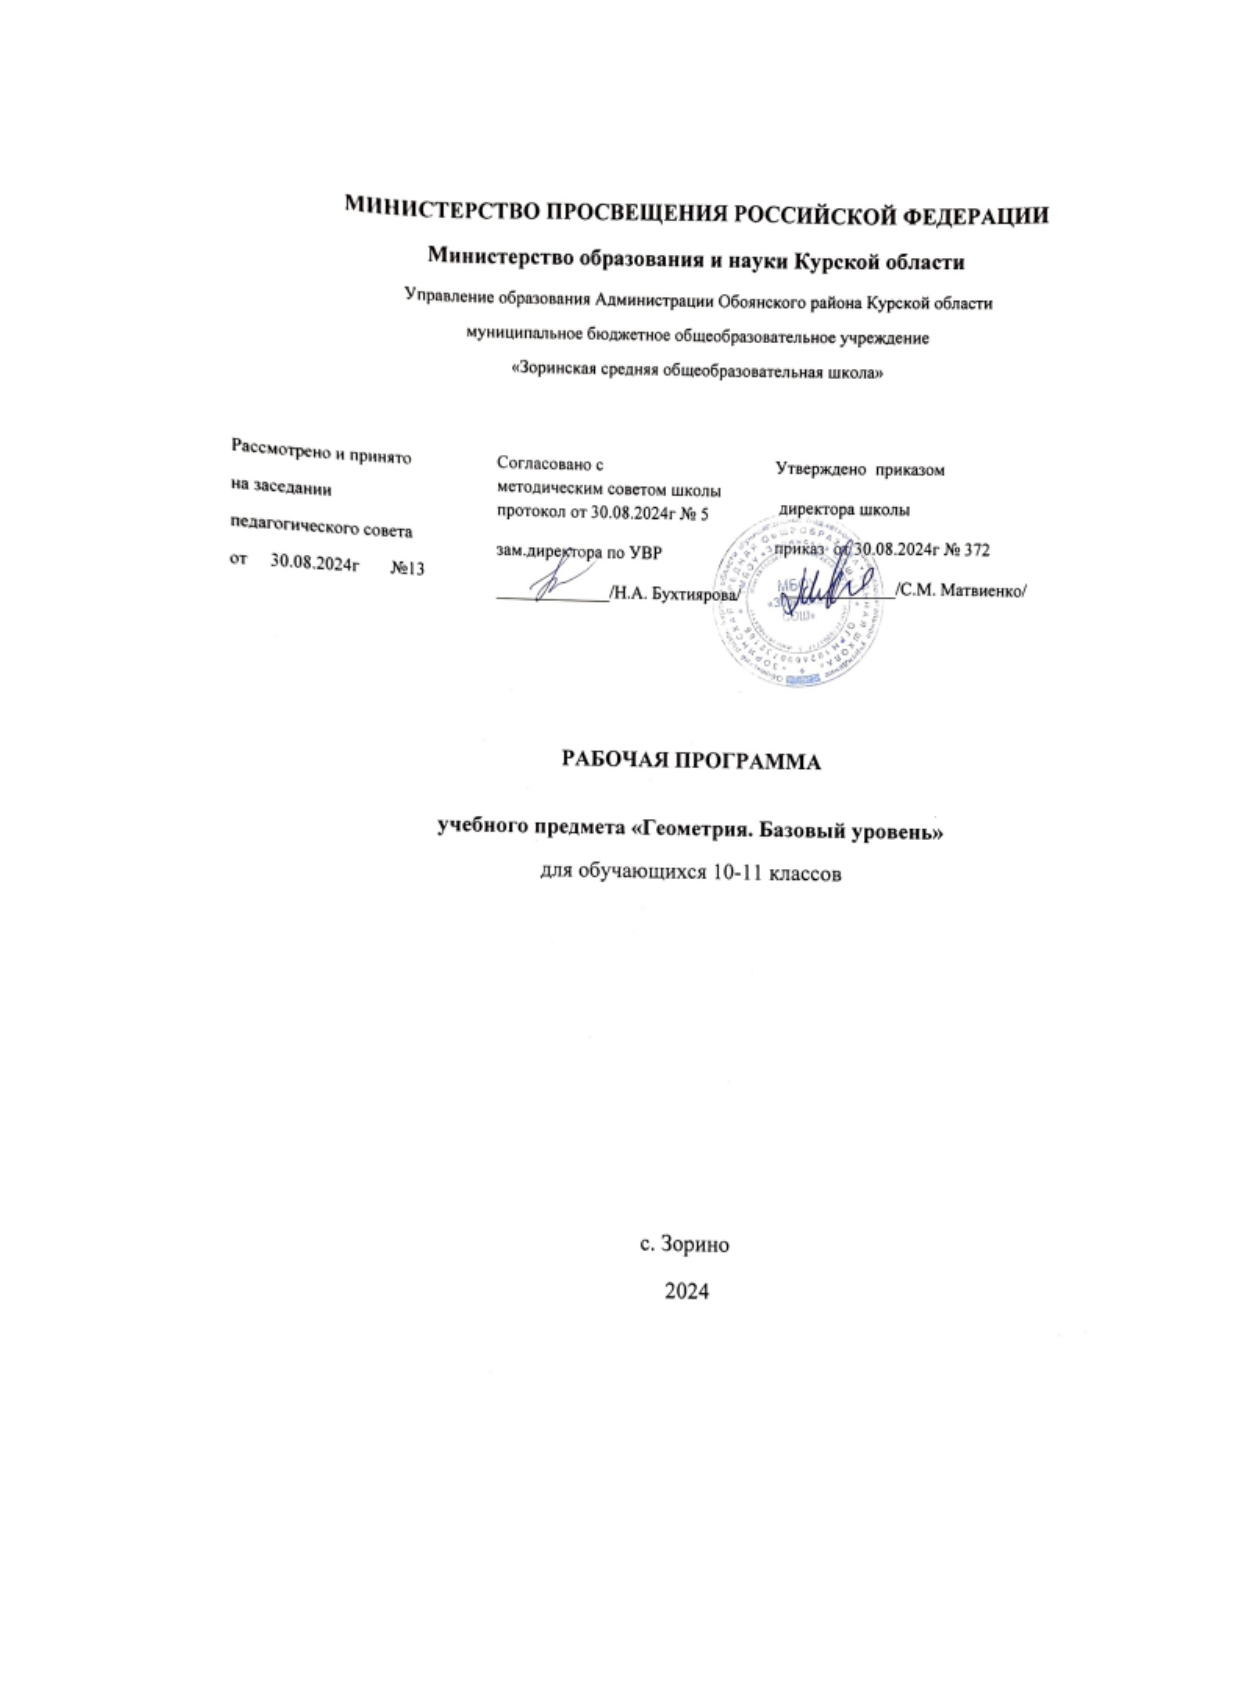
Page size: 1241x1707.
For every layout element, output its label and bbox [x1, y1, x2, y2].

picture [189, 118, 1096, 1415]
